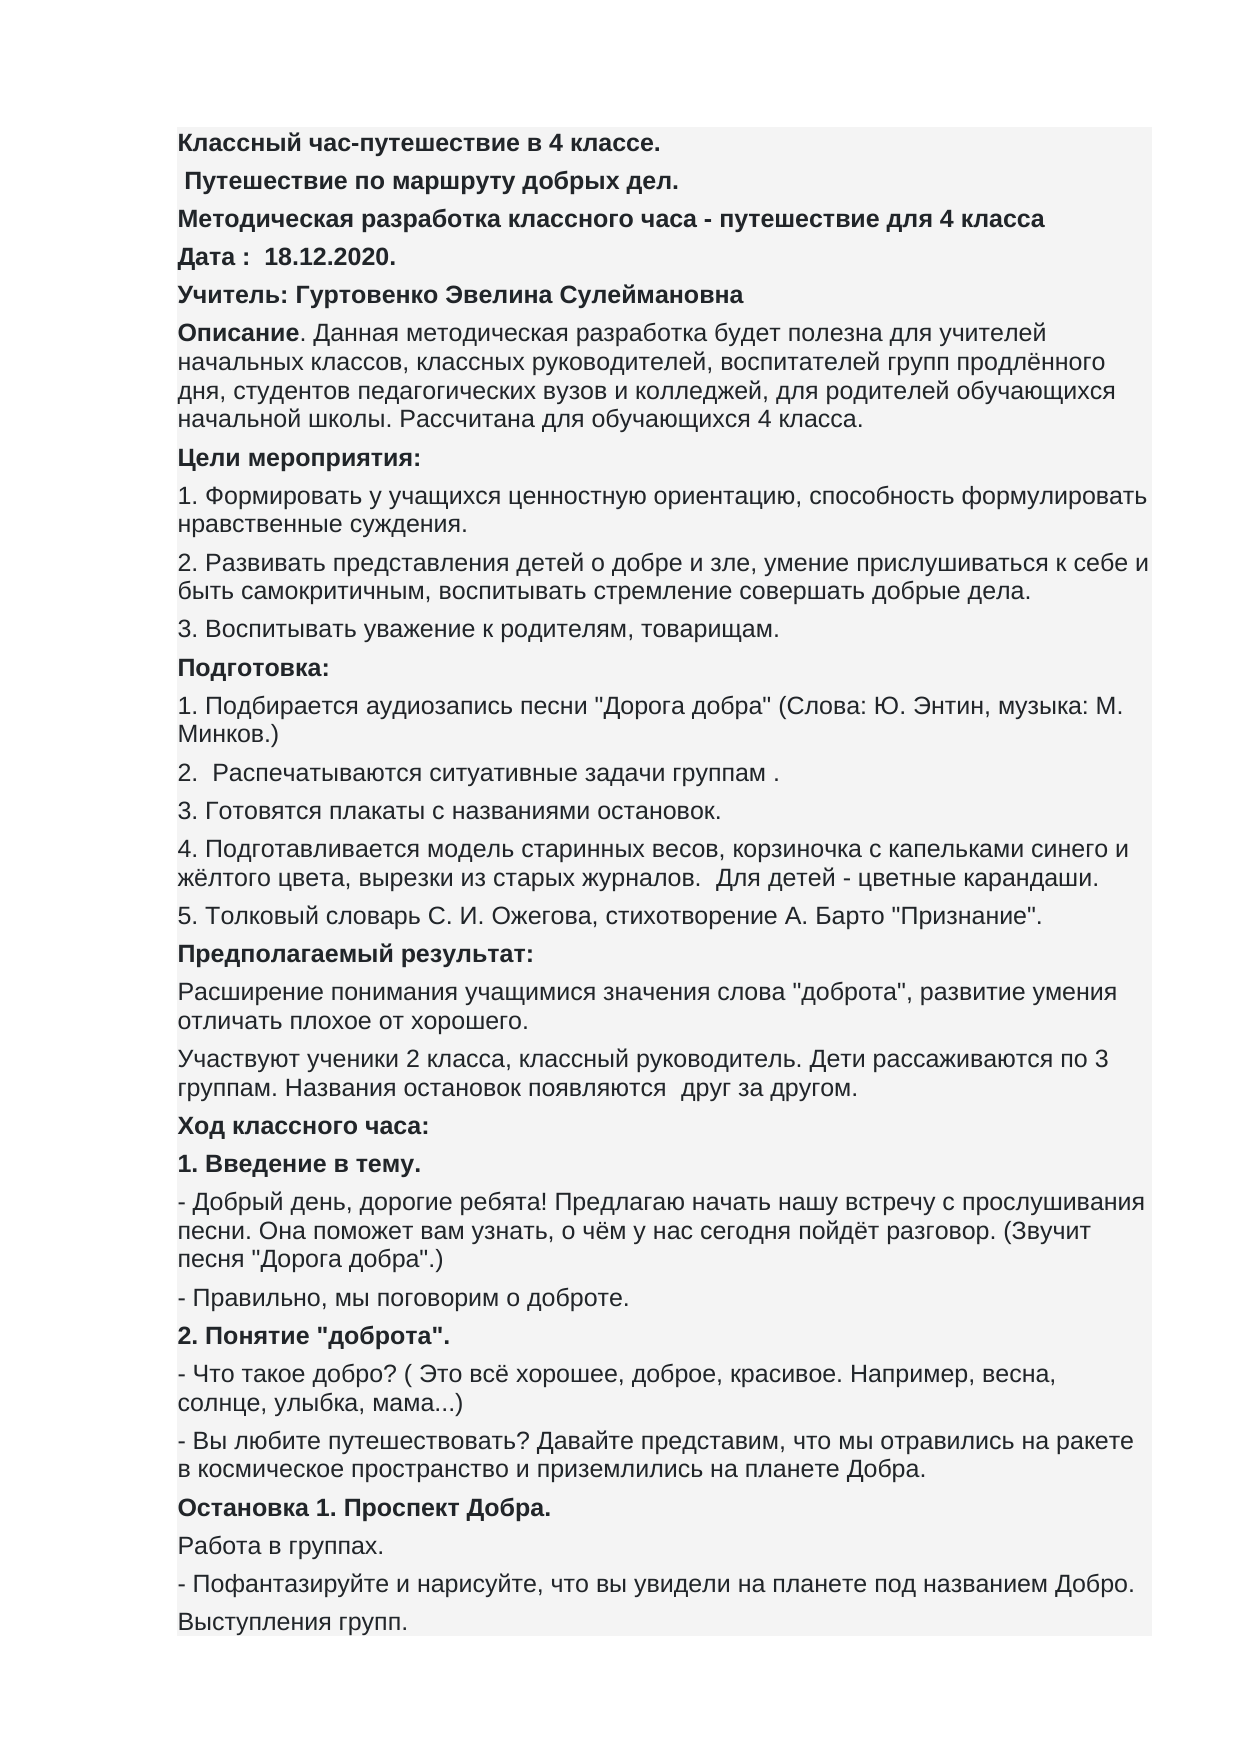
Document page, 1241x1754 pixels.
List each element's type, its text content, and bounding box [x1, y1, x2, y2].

text Подготовка: [177, 652, 1152, 681]
text Ход классного часа: [177, 1111, 1152, 1139]
text Дата : 18.12.2020. [177, 242, 1152, 271]
text Выступления групп. [177, 1607, 1152, 1636]
text - Вы любите путешествовать? Давайте представим, что мы отравились на ракете в космическое пространство и приземлились на планете Добра. [177, 1426, 1152, 1483]
text Цели мероприятия: [177, 442, 1152, 471]
text 1. Введение в тему. [177, 1149, 1152, 1177]
text 4. Подготавливается модель старинных весов, корзиночка с капельками синего и жёлтого цвета, вырезки из старых журналов. Для детей - цветные карандаши. [177, 834, 1152, 891]
text Предполагаемый результат: [177, 939, 1152, 967]
text 1. Формировать у учащихся ценностную ориентацию, способность формулировать нравственные суждения. [177, 481, 1152, 538]
text 2. Понятие "доброта". [177, 1321, 1152, 1349]
text Описание. Данная методическая разработка будет полезна для учителей начальных классов, классных руководителей, воспитателей групп продлённого дня, студентов педагогических вузов и колледжей, для родителей обучающихся начальной школы. Рассчитана для обучающихся 4 класса. [177, 318, 1152, 433]
text 5. Толковый словарь С. И. Ожегова, стихотворение А. Барто "Признание". [177, 901, 1152, 929]
text - Пофантазируйте и нарисуйте, что вы увидели на планете под названием Добро. [177, 1569, 1152, 1597]
text 2. Развивать представления детей о добре и зле, умение прислушиваться к себе и быть самокритичным, воспитывать стремление совершать добрые дела. [177, 547, 1152, 605]
text 3. Воспитывать уважение к родителям, товарищам. [177, 614, 1152, 643]
text 2. Распечатываются ситуативные задачи группам . [177, 757, 1152, 786]
text 1. Подбирается аудиозапись песни "Дорога добра" (Слова: Ю. Энтин, музыка: М. Минков.) [177, 691, 1152, 748]
text Путешествие по маршруту добрых дел. [177, 166, 1152, 194]
text Остановка 1. Проспект Добра. [177, 1492, 1152, 1521]
text Участвуют ученики 2 класса, классный руководитель. Дети рассаживаются по 3 группам. Названия остановок появляются друг за другом. [177, 1044, 1152, 1101]
text Учитель: Гуртовенко Эвелина Сулеймановна [177, 280, 1152, 309]
text 3. Готовятся плакаты с названиями остановок. [177, 796, 1152, 824]
text Расширение понимания учащимися значения слова "доброта", развитие умения отличать плохое от хорошего. [177, 977, 1152, 1034]
text - Добрый день, дорогие ребята! Предлагаю начать нашу встречу с прослушивания песни. Она поможет вам узнать, о чём у нас сегодня пойдёт разговор. (Звучит песня "Дорога добра".) [177, 1187, 1152, 1273]
text - Что такое добро? ( Это всё хорошее, доброе, красивое. Например, весна, солнце, улыбка, мама...) [177, 1359, 1152, 1416]
text Методическая разработка классного часа - путешествие для 4 класса [177, 204, 1152, 232]
text Работа в группах. [177, 1531, 1152, 1559]
text - Правильно, мы поговорим о доброте. [177, 1282, 1152, 1311]
text Классный час-путешествие в 4 классе. [177, 127, 1152, 156]
